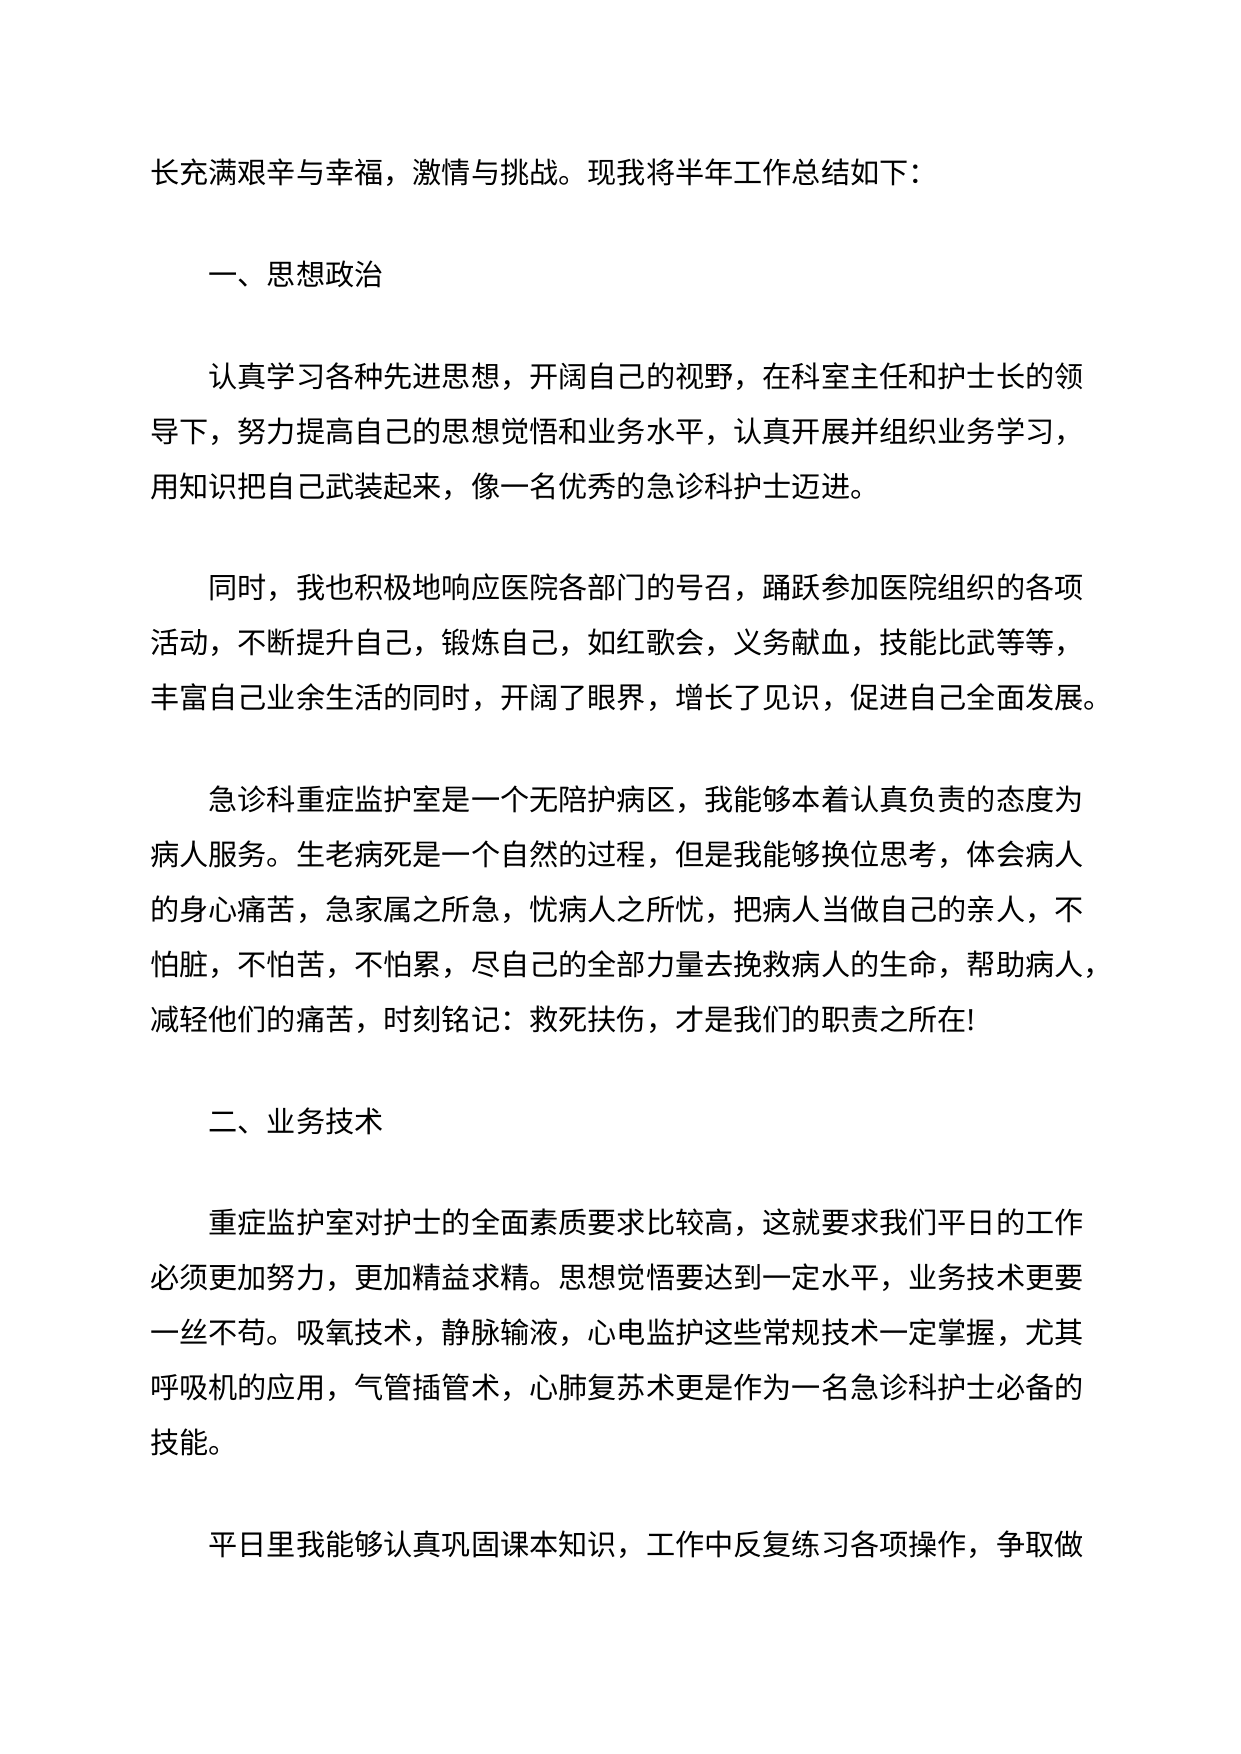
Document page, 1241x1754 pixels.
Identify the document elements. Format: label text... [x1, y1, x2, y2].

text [150, 150, 1090, 192]
text 二、业务技术 [150, 1098, 1090, 1141]
text 同时，我也积极地响应医院各部门的号召，踊跃参加医院组织的各项活动，不断提升自己，锻炼自己，如红歌会，义务献血，技能比武等等，丰富自己业余生活的同时，开阔了眼界，增长了见识，促进自己全面发展。 [150, 565, 1090, 717]
text 急诊科重症监护室是一个无陪护病区，我能够本着认真负责的态度为病人服务。生老病死是一个自然的过程，但是我能够换位思考，体会病人的身心痛苦，急家属之所急，忧病人之所忧，把病人当做自己的亲人，不怕脏，不怕苦，不怕累，尽自己的全部力量去挽救病人的生命，帮助病人，减轻他们的痛苦，时刻铭记：救死扶伤，才是我们的职责之所在! [150, 777, 1090, 1039]
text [150, 1521, 1090, 1564]
text 一、思想政治 [150, 252, 1090, 294]
text 认真学习各种先进思想，开阔自己的视野，在科室主任和护士长的领导下，努力提高自己的思想觉悟和业务水平，认真开展并组织业务学习，用知识把自己武装起来，像一名优秀的急诊科护士迈进。 [150, 353, 1090, 506]
text 重症监护室对护士的全面素质要求比较高，这就要求我们平日的工作必须更加努力，更加精益求精。思想觉悟要达到一定水平，业务技术更要一丝不苟。吸氧技术，静脉输液，心电监护这些常规技术一定掌握，尤其呼吸机的应用，气管插管术，心肺复苏术更是作为一名急诊科护士必备的技能。 [150, 1200, 1090, 1462]
